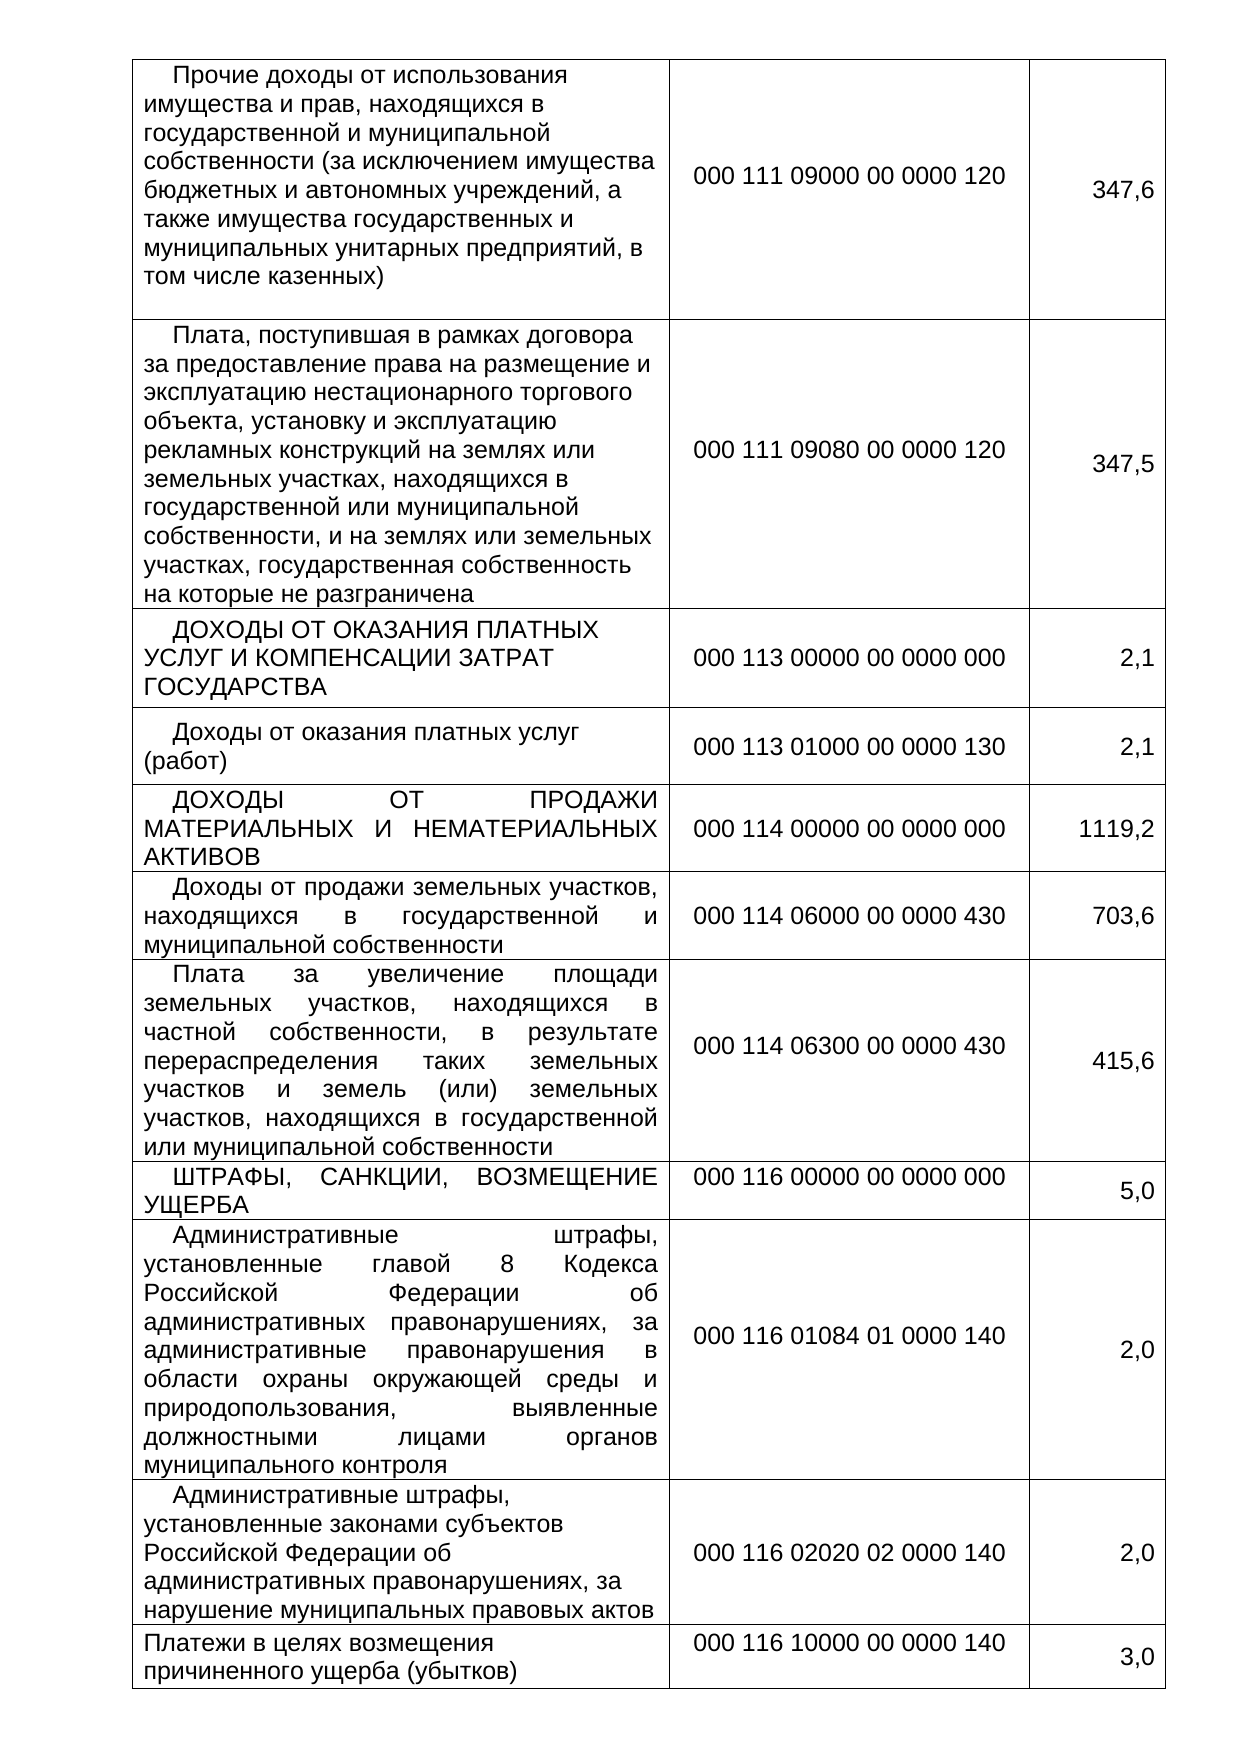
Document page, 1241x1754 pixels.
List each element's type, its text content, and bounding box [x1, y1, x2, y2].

table_cell 347,5 [1030, 320, 1165, 607]
table_cell 000 113 01000 00 0000 130 [670, 708, 1029, 784]
table_cell 000 114 00000 00 0000 000 [670, 785, 1029, 871]
table_cell 000 111 09000 00 0000 120 [670, 60, 1029, 319]
table_cell 000 116 01084 01 0000 140 [670, 1220, 1029, 1479]
table_cell 3,0 [1030, 1625, 1165, 1688]
table_cell Административные штрафы, установленные законами субъектов Российской Федерации об административных правонарушениях, за нарушение муниципальных правовых актов [133, 1480, 669, 1624]
table_cell 2,0 [1030, 1480, 1165, 1624]
table_cell Плата, поступившая в рамках договора за предоставление права на размещение и эксплуатацию нестационарного торгового объекта, установку и эксплуатацию рекламных конструкций на землях или земельных участках, находящихся в государственной или муниципальной собственности, и на землях или земельных участках, государственная собственность на которые не разграничена [133, 320, 669, 607]
table_cell 5,0 [1030, 1162, 1165, 1219]
table_cell 1119,2 [1030, 785, 1165, 871]
table_cell ШТРАФЫ, САНКЦИИ, ВОЗМЕЩЕНИЕ УЩЕРБА [133, 1162, 669, 1219]
table_cell Платежи в целях возмещения причиненного ущерба (убытков) [133, 1625, 669, 1688]
table_cell Прочие доходы от использования имущества и прав, находящихся в государственной и муниципальной собственности (за исключением имущества бюджетных и автономных учреждений, а также имущества государственных и муниципальных унитарных предприятий, в том числе казенных) [133, 60, 669, 319]
table_cell Плата за увеличение площади земельных участков, находящихся в частной собственности, в результате перераспределения таких земельных участков и земель (или) земельных участков, находящихся в государственной или муниципальной собственности [133, 960, 669, 1161]
table_cell 000 116 00000 00 0000 000 [670, 1162, 1029, 1219]
table_cell 000 116 02020 02 0000 140 [670, 1480, 1029, 1624]
table_cell Доходы от продажи земельных участков, находящихся в государственной и муниципальной собственности [133, 872, 669, 958]
table_cell 347,6 [1030, 60, 1165, 319]
table_cell Доходы от оказания платных услуг (работ) [133, 708, 669, 784]
table_cell 000 114 06300 00 0000 430 [670, 960, 1029, 1161]
table_cell 415,6 [1030, 960, 1165, 1161]
table_cell Административные штрафы, установленные главой 8 Кодекса Российской Федерации об административных правонарушениях, за административные правонарушения в области охраны окружающей среды и природопользования, выявленные должностными лицами органов муниципального контроля [133, 1220, 669, 1479]
table_cell 703,6 [1030, 872, 1165, 958]
table_cell 2,1 [1030, 609, 1165, 707]
table_cell 000 114 06000 00 0000 430 [670, 872, 1029, 958]
table_cell 000 111 09080 00 0000 120 [670, 320, 1029, 607]
table_cell 2,1 [1030, 708, 1165, 784]
table_cell 000 116 10000 00 0000 140 [670, 1625, 1029, 1688]
table_cell ДОХОДЫ ОТ ПРОДАЖИ МАТЕРИАЛЬНЫХ И НЕМАТЕРИАЛЬНЫХ АКТИВОВ [133, 785, 669, 871]
table_cell ДОХОДЫ ОТ ОКАЗАНИЯ ПЛАТНЫХ УСЛУГ И КОМПЕНСАЦИИ ЗАТРАТ ГОСУДАРСТВА [133, 609, 669, 707]
table_cell 2,0 [1030, 1220, 1165, 1479]
table_cell 000 113 00000 00 0000 000 [670, 609, 1029, 707]
